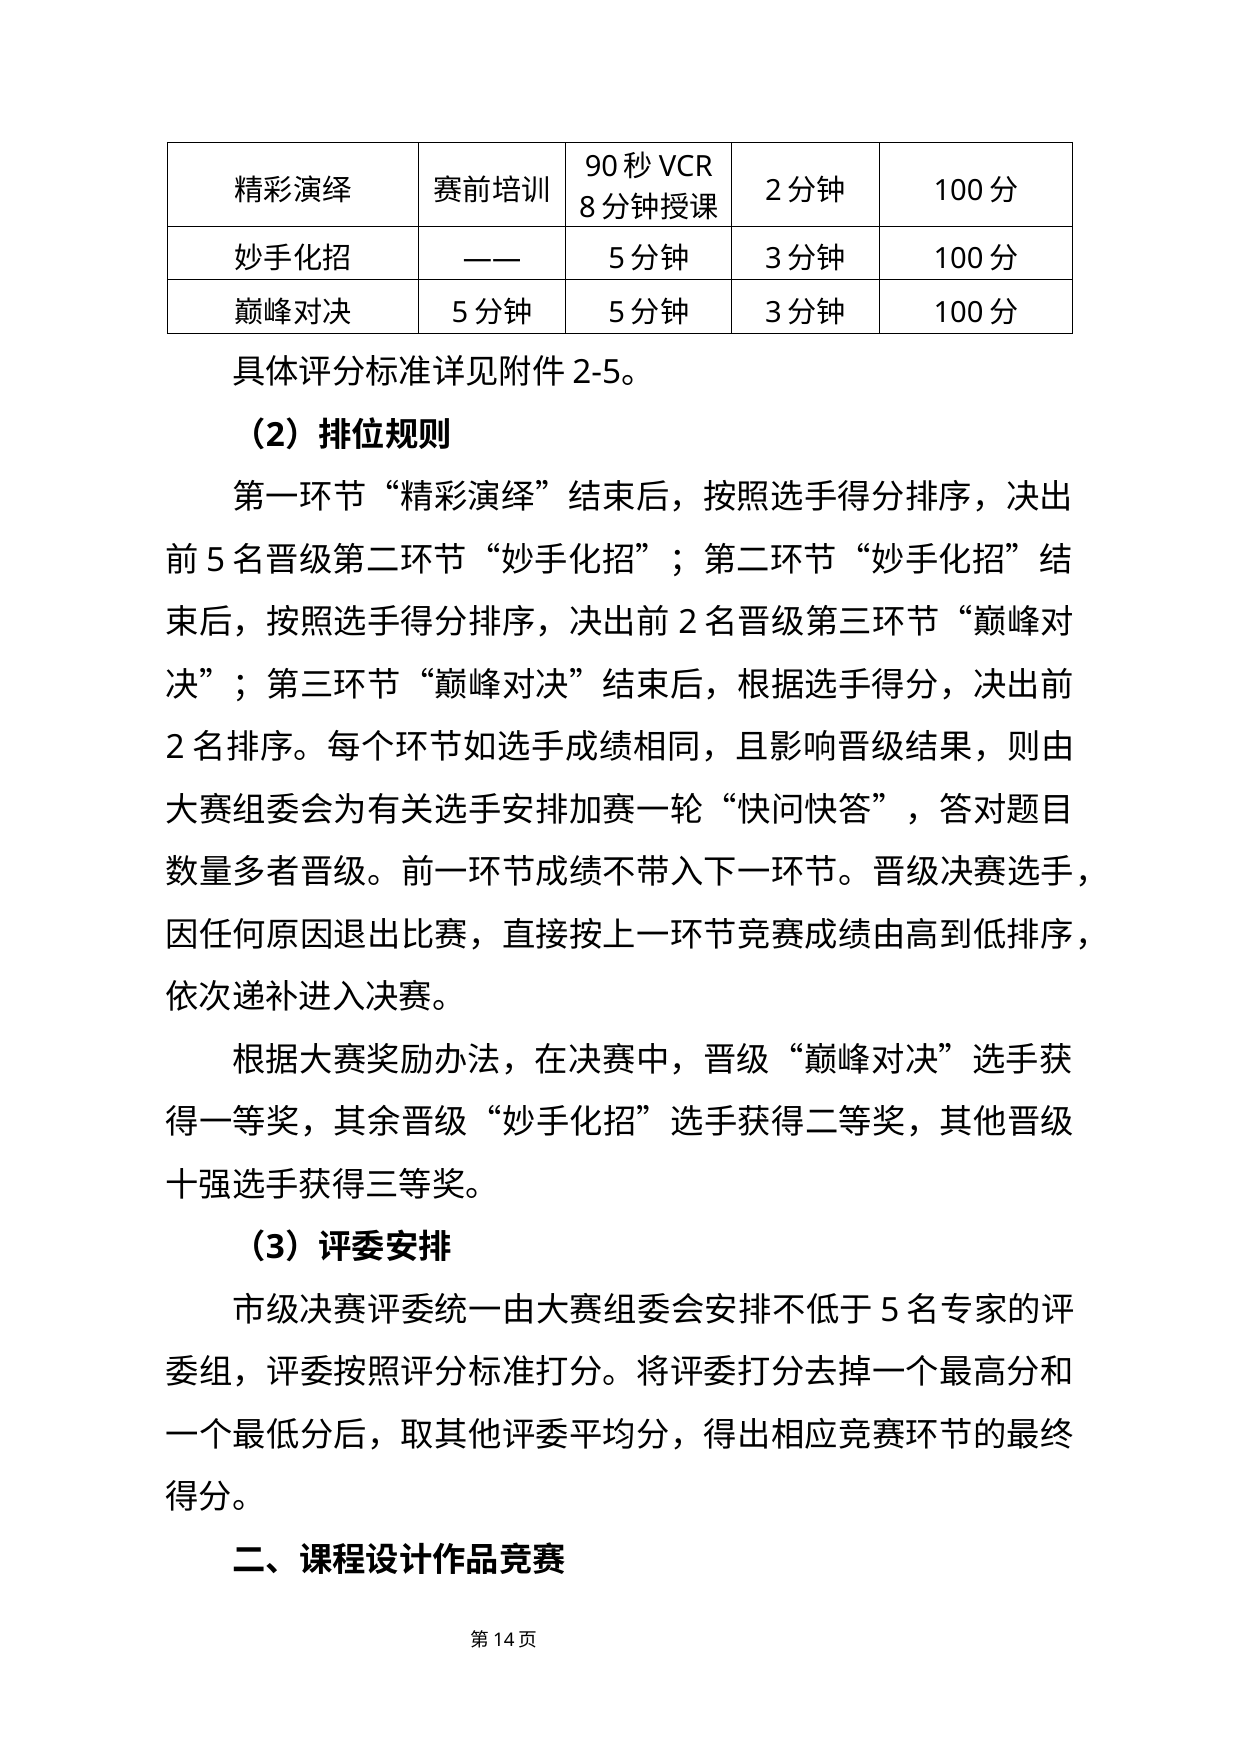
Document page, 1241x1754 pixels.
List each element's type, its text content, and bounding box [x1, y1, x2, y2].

text 具体评分标准详见附件2-5。 [165, 333, 1075, 396]
table_cell 5分钟 [566, 227, 731, 279]
text （2）排位规则 [165, 396, 1075, 458]
table_cell 巅峰对决 [168, 280, 418, 332]
table_cell 妙手化招 [168, 227, 418, 279]
table_cell 100分 [880, 280, 1072, 332]
text 第一环节“精彩演绎”结束后，按照选手得分排序，决出前5名晋级第二环节“妙手化招”；第二环节“妙手化招”结束后，按照选手得分排序，决出前2名晋级第三环节“巅峰对决”；第三环节“巅峰对决”结束后，根据选手得分，决出前2名排序。每个环节如选手成绩相同，且影响晋级结果，则由大赛组委会为有关选手安排加赛一轮“快问快答”，答对题目数量多者晋级。前一环节成绩不带入下一环节。晋级决赛选手，因任何原因退出比赛，直接按上一环节竞赛成绩由高到低排序，依次递补进入决赛。 [165, 458, 1075, 1021]
text 二、课程设计作品竞赛 [165, 1521, 1075, 1583]
table_cell 5分钟 [566, 280, 731, 332]
text 市级决赛评委统一由大赛组委会安排不低于5名专家的评委组，评委按照评分标准打分。将评委打分去掉一个最高分和一个最低分后，取其他评委平均分，得出相应竞赛环节的最终得分。 [165, 1271, 1075, 1521]
table_cell 100分 [880, 227, 1072, 279]
table_header 2分钟 [732, 143, 879, 226]
table_cell 5分钟 [419, 280, 565, 332]
table_header 赛前培训 [419, 143, 565, 226]
text 根据大赛奖励办法，在决赛中，晋级“巅峰对决”选手获得一等奖，其余晋级“妙手化招”选手获得二等奖，其他晋级十强选手获得三等奖。 [165, 1021, 1075, 1208]
table_cell —— [419, 227, 565, 279]
table_header 100分 [880, 143, 1072, 226]
text （3）评委安排 [165, 1208, 1075, 1271]
table_cell 3分钟 [732, 227, 879, 279]
table_header 90秒VCR 8分钟授课 [566, 143, 731, 226]
table_header 精彩演绎 [168, 143, 418, 226]
table_cell 3分钟 [732, 280, 879, 332]
